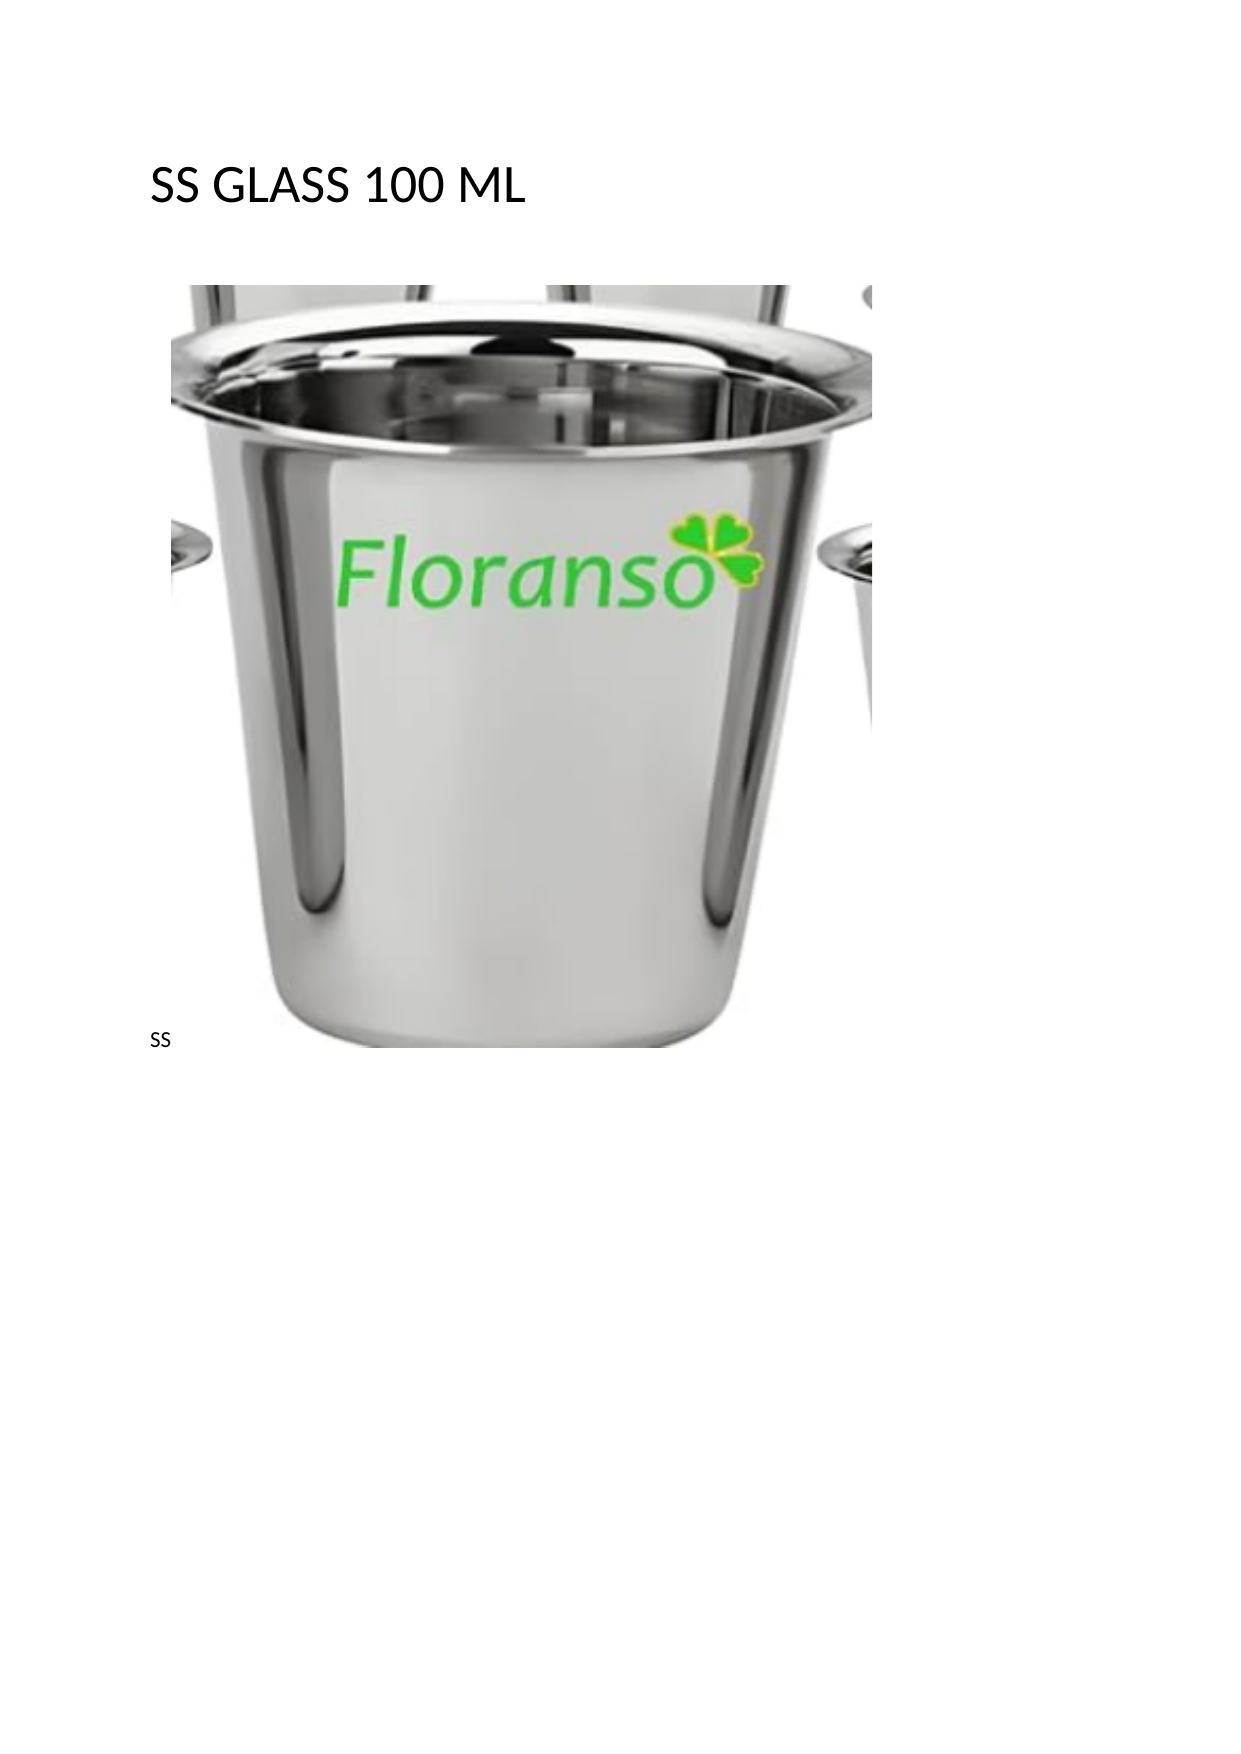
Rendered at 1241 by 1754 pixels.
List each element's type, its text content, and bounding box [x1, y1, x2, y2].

picture [171, 285, 873, 1048]
text SS GLASS 100 ML [150, 150, 1090, 216]
